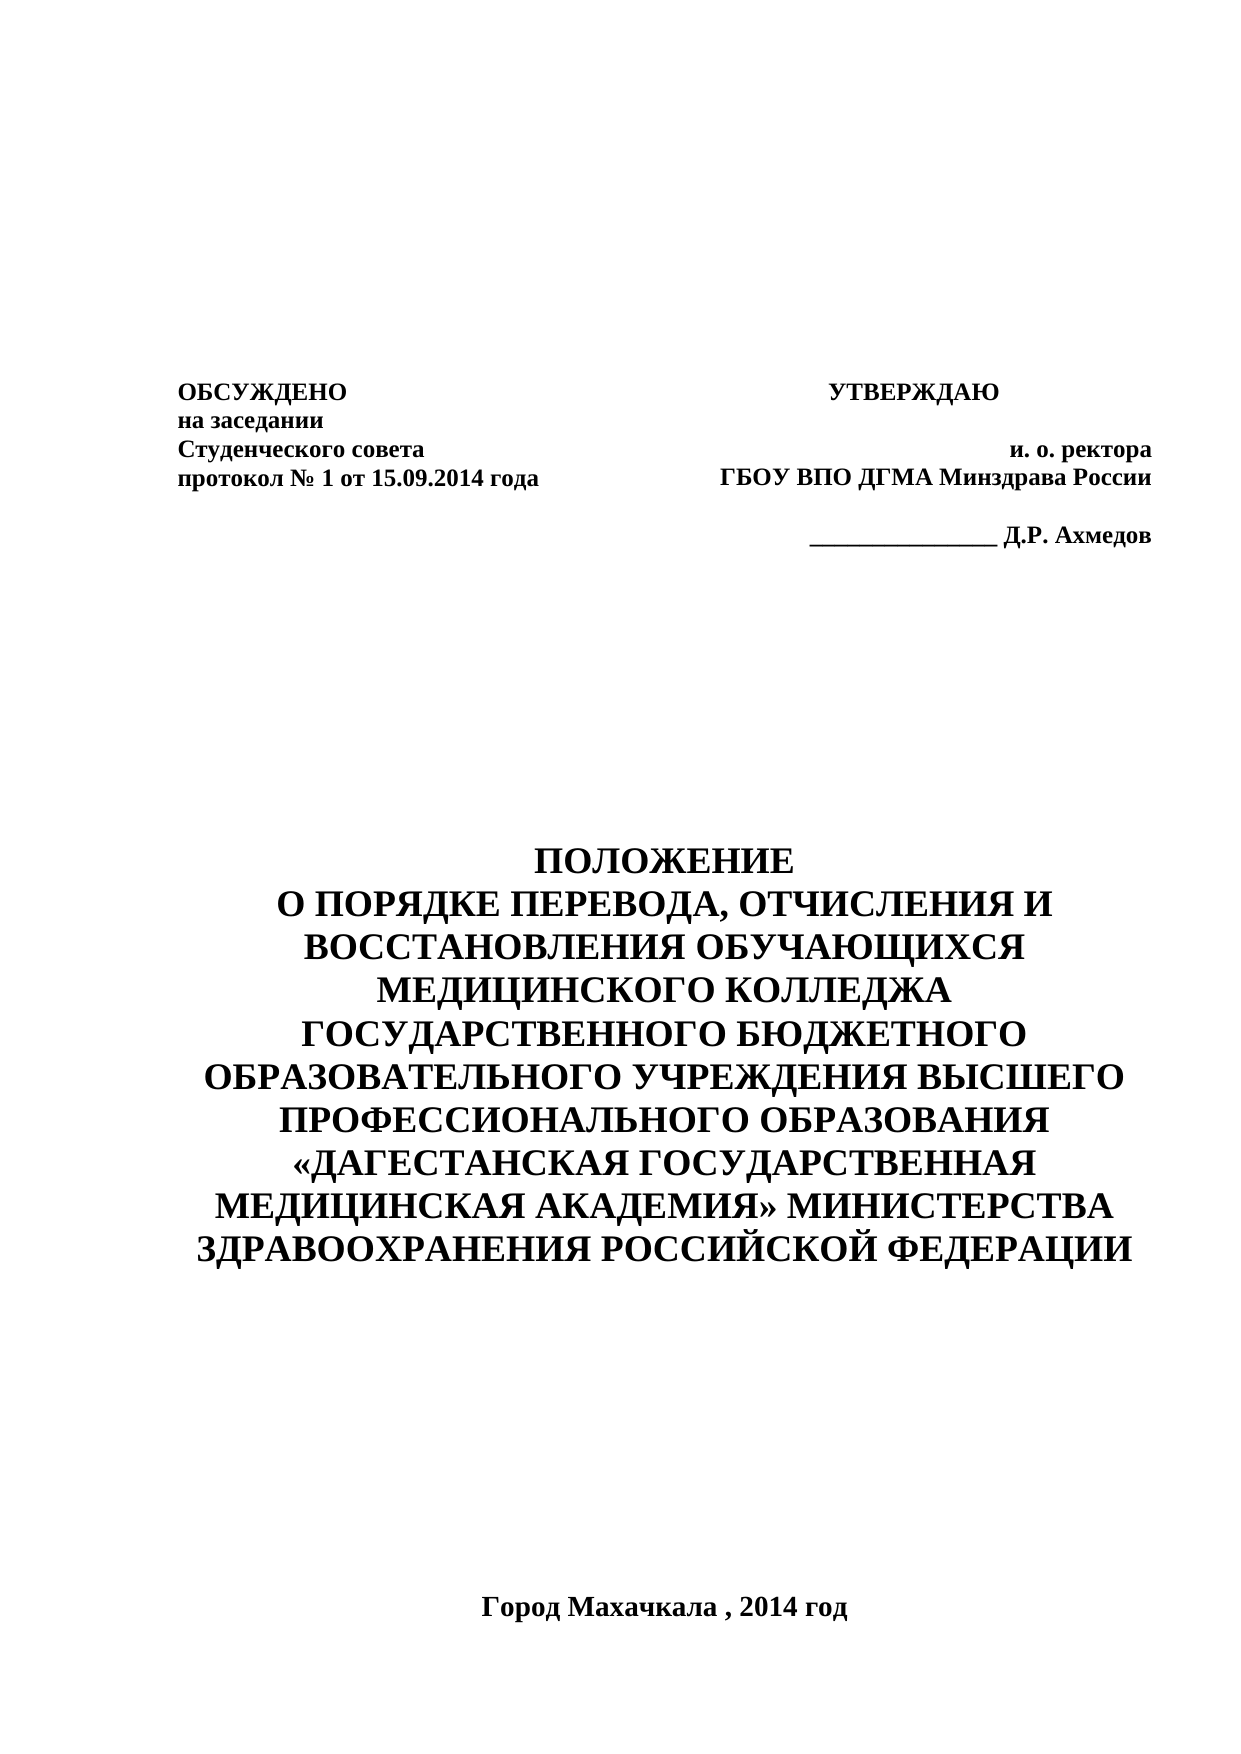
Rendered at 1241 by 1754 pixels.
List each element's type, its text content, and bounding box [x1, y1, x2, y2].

text О ПОРЯДКЕ ПЕРЕВОДА, ОТЧИСЛЕНИЯ И ВОССТАНОВЛЕНИЯ ОБУЧАЮЩИХСЯ [177, 882, 1152, 968]
table_header УТВЕРЖДАЮ и. о. ректора ГБОУ ВПО ДГМА Минздрава России _______________ Д.Р. Ахмедов [664, 377, 1163, 549]
text ПОЛОЖЕНИЕ [177, 838, 1152, 882]
text Город Махачкала , 2014 год [177, 1589, 1152, 1622]
table_header ОБСУЖДЕНО на заседании Студенческого совета протокол № 1 от 15.09.2014 года [166, 377, 664, 549]
text МЕДИЦИНСКОГО КОЛЛЕДЖА ГОСУДАРСТВЕННОГО БЮДЖЕТНОГО ОБРАЗОВАТЕЛЬНОГО УЧРЕЖДЕНИЯ ВЫСШЕГО ПРОФЕССИОНАЛЬНОГО ОБРАЗОВАНИЯ «ДАГЕСТАНСКАЯ ГОСУДАРСТВЕННАЯ МЕДИЦИНСКАЯ АКАДЕМИЯ» МИНИСТЕРСТВА ЗДРАВООХРАНЕНИЯ РОССИЙСКОЙ ФЕДЕРАЦИИ [177, 968, 1152, 1270]
